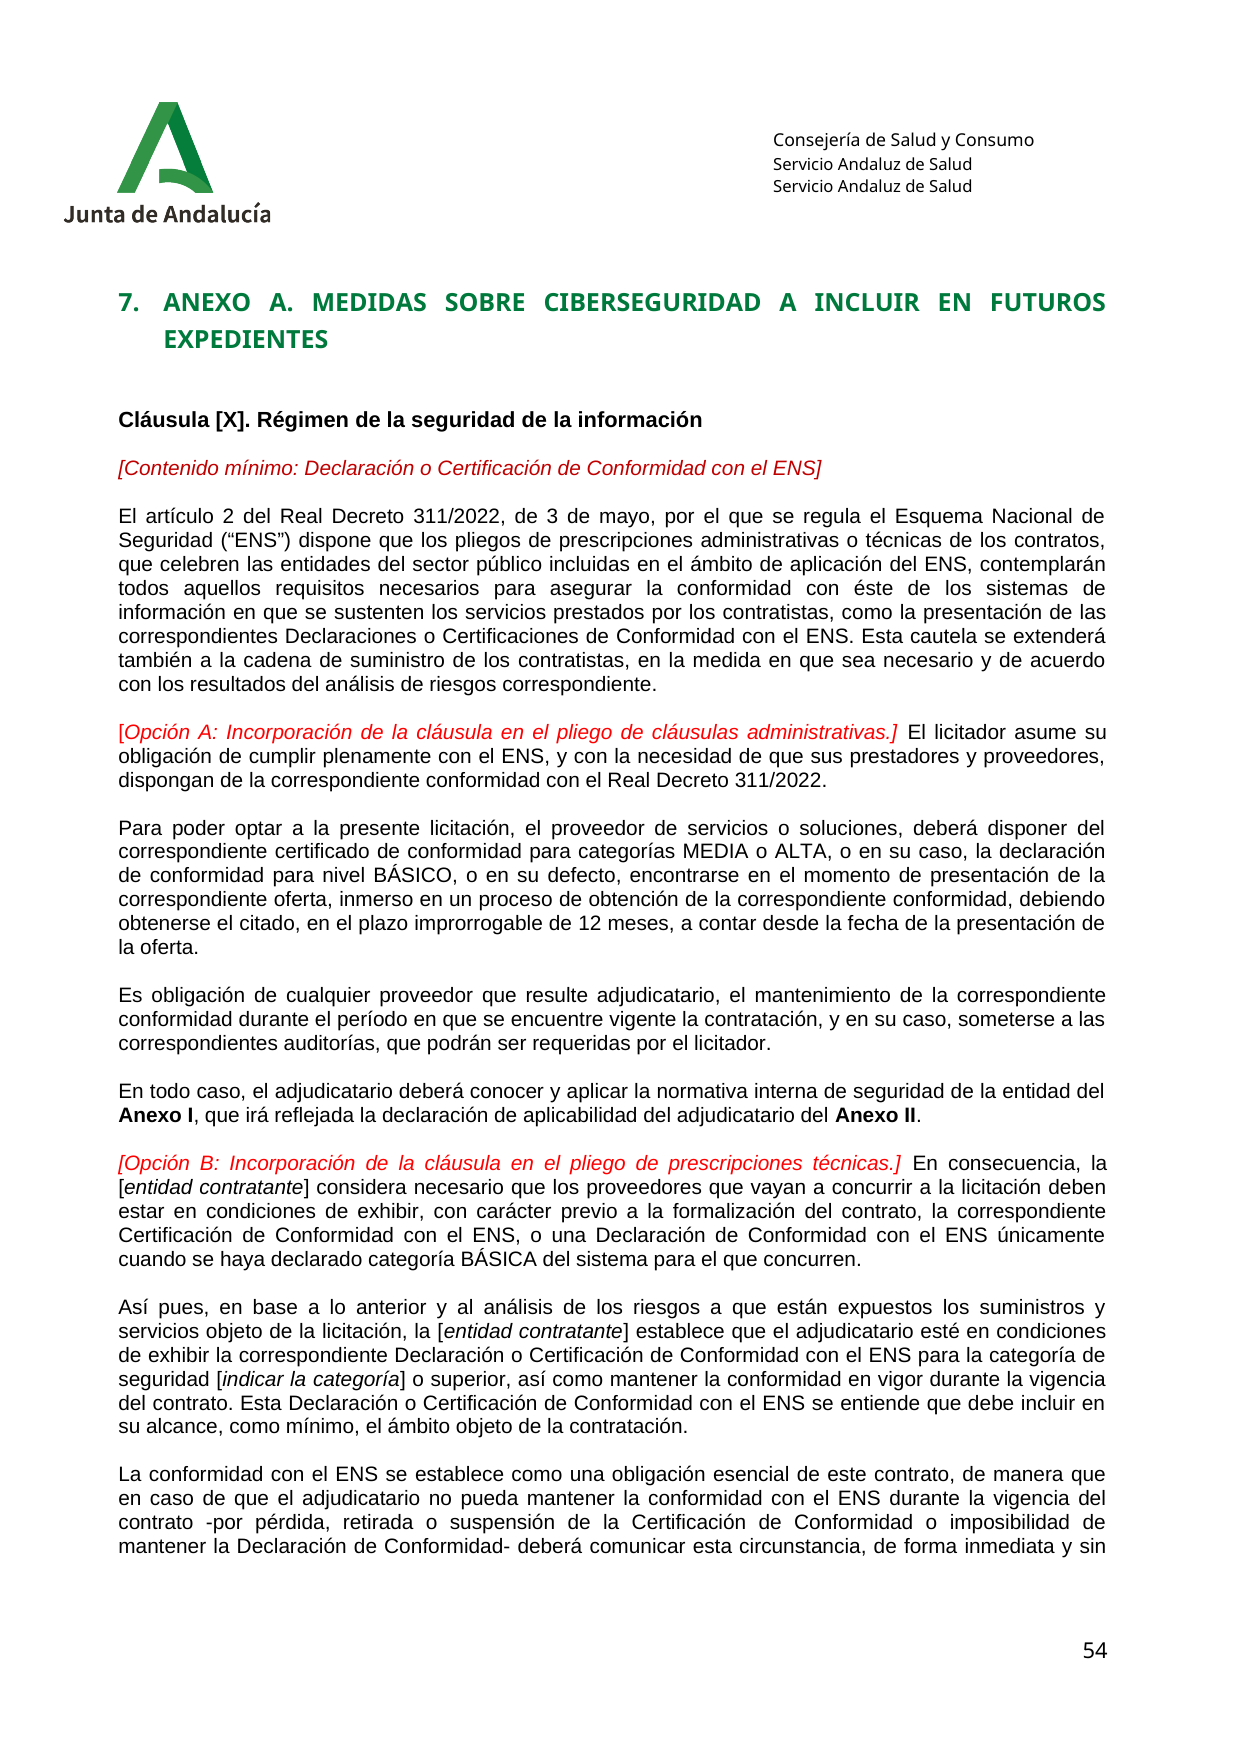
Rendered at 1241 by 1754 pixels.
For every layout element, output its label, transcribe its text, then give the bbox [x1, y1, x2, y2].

text El artículo 2 del Real Decreto 311/2022, de 3 de mayo, por el que se regula el Esquema Nacional de Seguridad (“ENS”) dispone que los pliegos de prescripciones administrativas o técnicas de los contratos, que celebren las entidades del sector público incluidas en el ámbito de aplicación del ENS, contemplarán todos aquellos requisitos necesarios para asegurar la conformidad con éste de los sistemas de información en que se sustenten los servicios prestados por los contratistas, como la presentación de las correspondientes Declaraciones o Certificaciones de Conformidad con el ENS. Esta cautela se extenderá también a la cadena de suministro de los contratistas, en la medida en que sea necesario y de acuerdo con los resultados del análisis de riesgos correspondiente. [118, 504, 1107, 696]
subtitle ANEXO A. MEDIDAS SOBRE CIBERSEGURIDAD A INCLUIR EN FUTUROS EXPEDIENTES [118, 284, 1107, 355]
text Es obligación de cualquier proveedor que resulte adjudicatario, el mantenimiento de la correspondiente conformidad durante el período en que se encuentre vigente la contratación, y en su caso, someterse a las correspondientes auditorías, que podrán ser requeridas por el licitador. [118, 983, 1107, 1055]
text Así pues, en base a lo anterior y al análisis de los riesgos a que están expuestos los suministros y servicios objeto de la licitación, la [entidad contratante] establece que el adjudicatario esté en condiciones de exhibir la correspondiente Declaración o Certificación de Conformidad con el ENS para la categoría de seguridad [indicar la categoría] o superior, así como mantener la conformidad en vigor durante la vigencia del contrato. Esta Declaración o Certificación de Conformidad con el ENS se entiende que debe incluir en su alcance, como mínimo, el ámbito objeto de la contratación. [118, 1294, 1107, 1438]
text En todo caso, el adjudicatario deberá conocer y aplicar la normativa interna de seguridad de la entidad del Anexo I, que irá reflejada la declaración de aplicabilidad del adjudicatario del Anexo II. [118, 1079, 1107, 1127]
picture [63, 102, 270, 223]
text Cláusula [X]. Régimen de la seguridad de la información [118, 407, 1107, 432]
text [Opción A: Incorporación de la cláusula en el pliego de cláusulas administrativas.] El licitador asume su obligación de cumplir plenamente con el ENS, y con la necesidad de que sus prestadores y proveedores, dispongan de la correspondiente conformidad con el Real Decreto 311/2022. [118, 719, 1107, 791]
text [Contenido mínimo: Declaración o Certificación de Conformidad con el ENS] [118, 456, 1107, 480]
text [Opción B: Incorporación de la cláusula en el pliego de prescripciones técnicas.] En consecuencia, la [entidad contratante] considera necesario que los proveedores que vayan a concurrir a la licitación deben estar en condiciones de exhibir, con carácter previo a la formalización del contrato, la correspondiente Certificación de Conformidad con el ENS, o una Declaración de Conformidad con el ENS únicamente cuando se haya declarado categoría BÁSICA del sistema para el que concurren. [118, 1151, 1107, 1271]
text Para poder optar a la presente licitación, el proveedor de servicios o soluciones, deberá disponer del correspondiente certificado de conformidad para categorías MEDIA o ALTA, o en su caso, la declaración de conformidad para nivel BÁSICO, o en su defecto, encontrarse en el momento de presentación de la correspondiente oferta, inmerso en un proceso de obtención de la correspondiente conformidad, debiendo obtenerse el citado, en el plazo improrrogable de 12 meses, a contar desde la fecha de la presentación de la oferta. [118, 815, 1107, 959]
